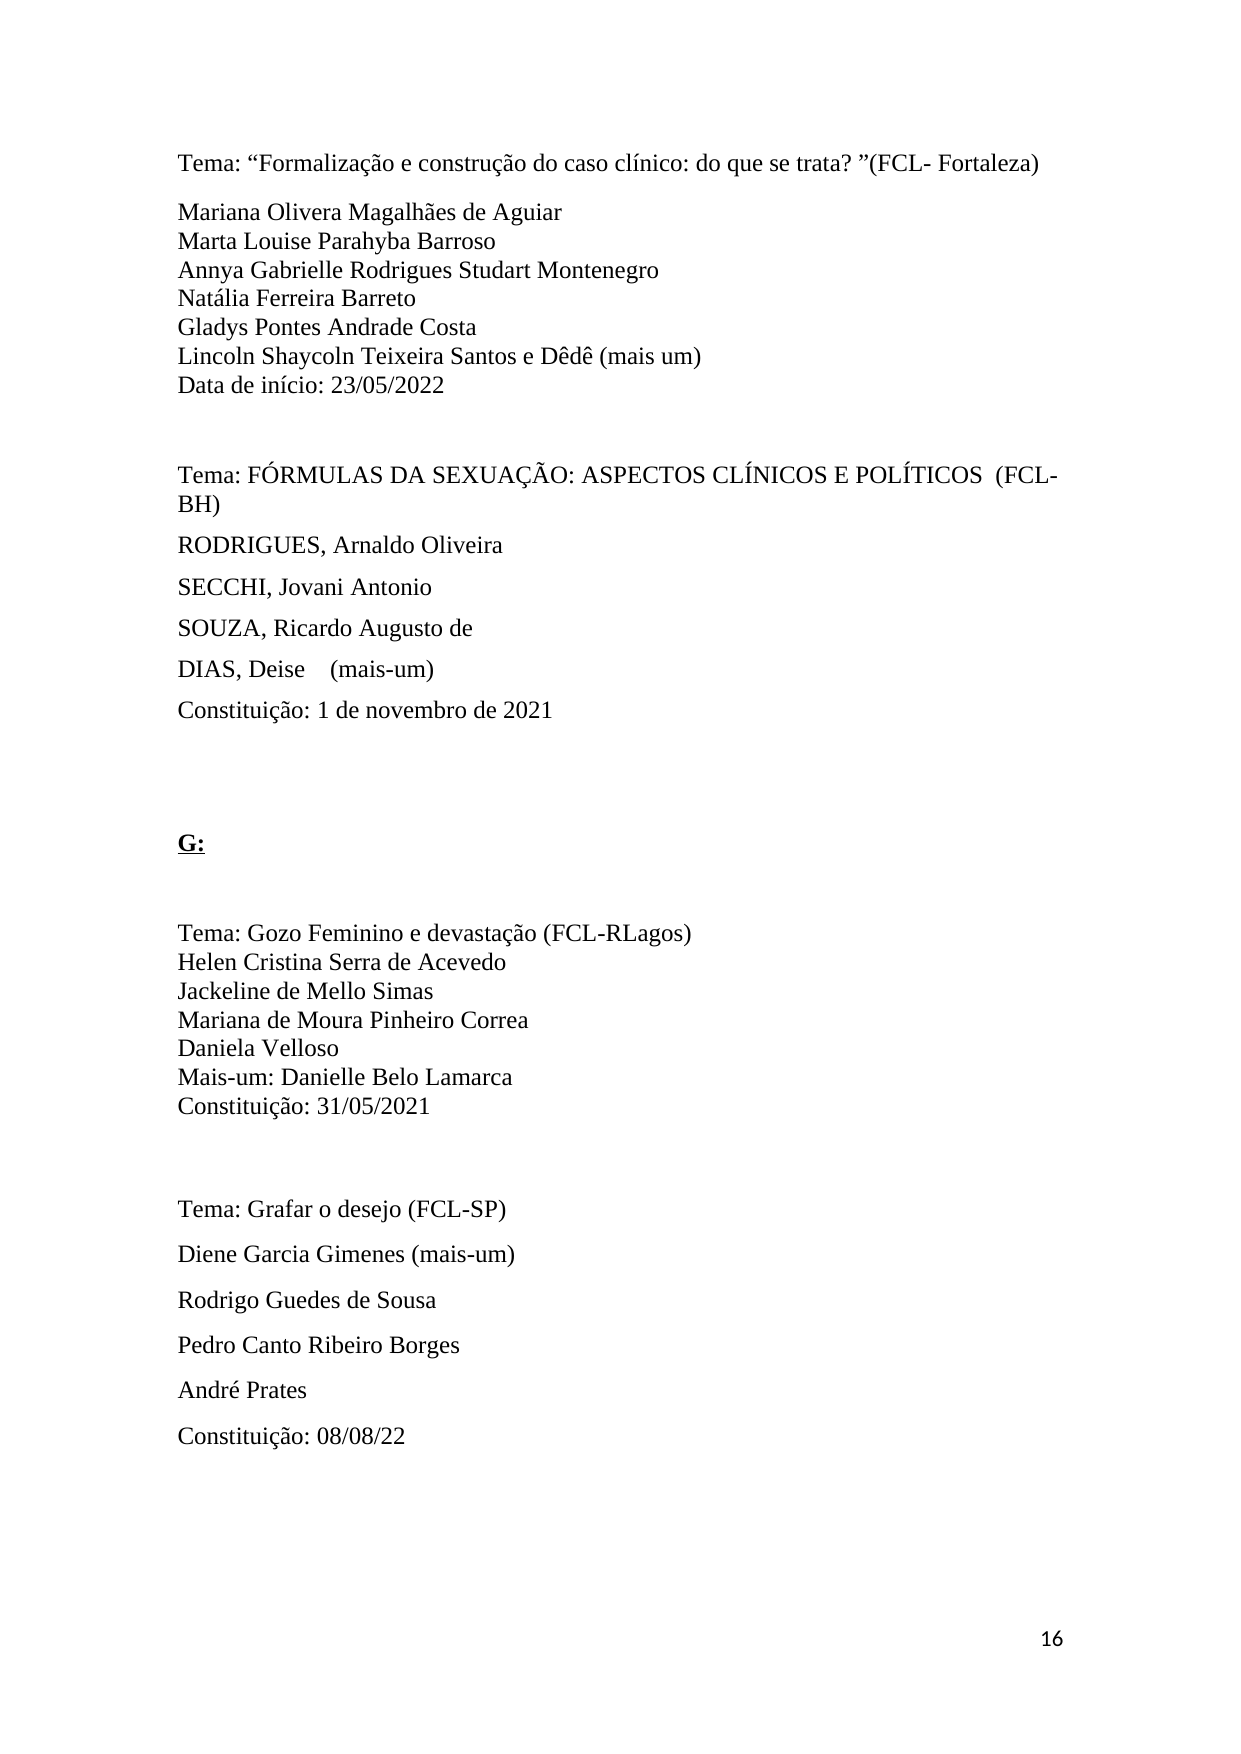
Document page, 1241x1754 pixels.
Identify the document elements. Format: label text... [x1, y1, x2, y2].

text Data de início: 23/05/2022 [177, 370, 1063, 398]
text Constituição: 08/08/22 [177, 1421, 1063, 1450]
text Natália Ferreira Barreto [177, 283, 1063, 312]
text Helen Cristina Serra de Acevedo [177, 947, 1063, 976]
text Lincoln Shaycoln Teixeira Santos e Dêdê (mais um) [177, 341, 1063, 370]
text Mariana Olivera Magalhães de Aguiar [177, 197, 1063, 226]
text Jackeline de Mello Simas [177, 976, 1063, 1005]
text Constituição: 1 de novembro de 2021 [177, 696, 1063, 724]
text Rodrigo Guedes de Sousa [177, 1285, 1063, 1313]
text André Prates [177, 1376, 1063, 1404]
text Mais-um: Danielle Belo Lamarca [177, 1062, 1063, 1091]
text Pedro Canto Ribeiro Borges [177, 1330, 1063, 1359]
text Tema: Gozo Feminino e devastação (FCL-RLagos) [177, 918, 1063, 947]
text RODRIGUES, Arnaldo Oliveira [177, 531, 1063, 559]
text Tema: FÓRMULAS DA SEXUAÇÃO: ASPECTOS CLÍNICOS E POLÍTICOS (FCL-BH) [177, 461, 1063, 518]
text DIAS, Deise (mais-um) [177, 654, 1063, 683]
text Daniela Velloso [177, 1033, 1063, 1062]
text Tema: Grafar o desejo (FCL-SP) [177, 1194, 1063, 1223]
text SOUZA, Ricardo Augusto de [177, 613, 1063, 642]
text G: [177, 828, 1063, 856]
text Annya Gabrielle Rodrigues Studart Montenegro [177, 255, 1063, 283]
text Marta Louise Parahyba Barroso [177, 226, 1063, 255]
text Diene Garcia Gimenes (mais-um) [177, 1239, 1063, 1268]
text Constituição: 31/05/2021 [177, 1091, 1063, 1120]
text Gladys Pontes Andrade Costa [177, 312, 1063, 341]
text Mariana de Moura Pinheiro Correa [177, 1005, 1063, 1033]
text Tema: “Formalização e construção do caso clínico: do que se trata? ”(FCL- Fortaleza) [177, 148, 1063, 176]
text SECCHI, Jovani Antonio [177, 572, 1063, 601]
